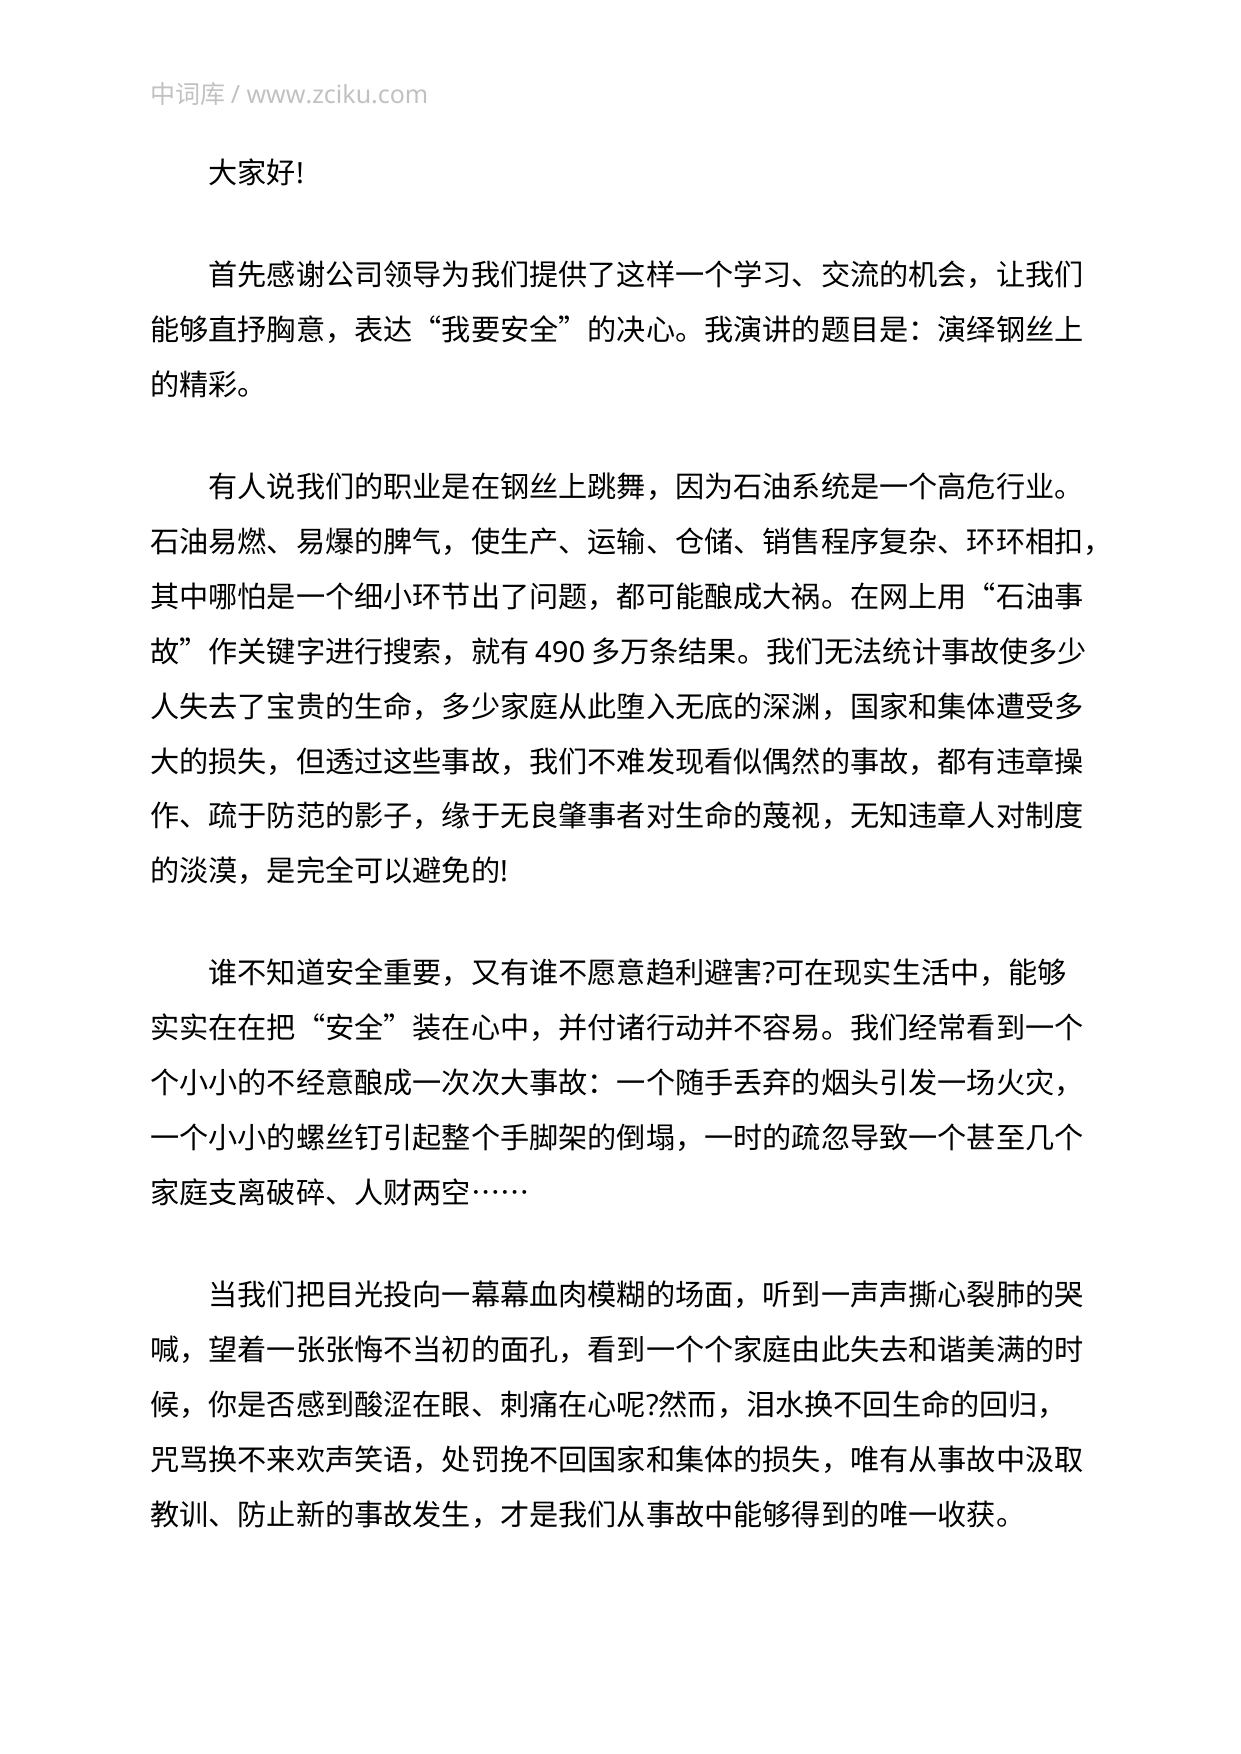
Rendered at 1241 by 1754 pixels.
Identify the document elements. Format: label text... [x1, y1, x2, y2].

text 当我们把目光投向一幕幕血肉模糊的场面，听到一声声撕心裂肺的哭喊，望着一张张悔不当初的面孔，看到一个个家庭由此失去和谐美满的时候，你是否感到酸涩在眼、刺痛在心呢?然而，泪水换不回生命的回归，咒骂换不来欢声笑语，处罚挽不回国家和集体的损失，唯有从事故中汲取教训、防止新的事故发生，才是我们从事故中能够得到的唯一收获。 [150, 1271, 1090, 1533]
text 有人说我们的职业是在钢丝上跳舞，因为石油系统是一个高危行业。石油易燃、易爆的脾气，使生产、运输、仓储、销售程序复杂、环环相扣，其中哪怕是一个细小环节出了问题，都可能酿成大祸。在网上用“石油事故”作关键字进行搜索，就有490多万条结果。我们无法统计事故使多少人失去了宝贵的生命，多少家庭从此堕入无底的深渊，国家和集体遭受多大的损失，但透过这些事故，我们不难发现看似偶然的事故，都有违章操作、疏于防范的影子，缘于无良肇事者对生命的蔑视，无知违章人对制度的淡漠，是完全可以避免的! [150, 463, 1090, 890]
text 谁不知道安全重要，又有谁不愿意趋利避害?可在现实生活中，能够实实在在把“安全”装在心中，并付诸行动并不容易。我们经常看到一个个小小的不经意酿成一次次大事故：一个随手丢弃的烟头引发一场火灾，一个小小的螺丝钉引起整个手脚架的倒塌，一时的疏忽导致一个甚至几个家庭支离破碎、人财两空…… [150, 950, 1090, 1212]
text 大家好! [150, 150, 1090, 192]
text 首先感谢公司领导为我们提供了这样一个学习、交流的机会，让我们能够直抒胸意，表达“我要安全”的决心。我演讲的题目是：演绎钢丝上的精彩。 [150, 252, 1090, 404]
